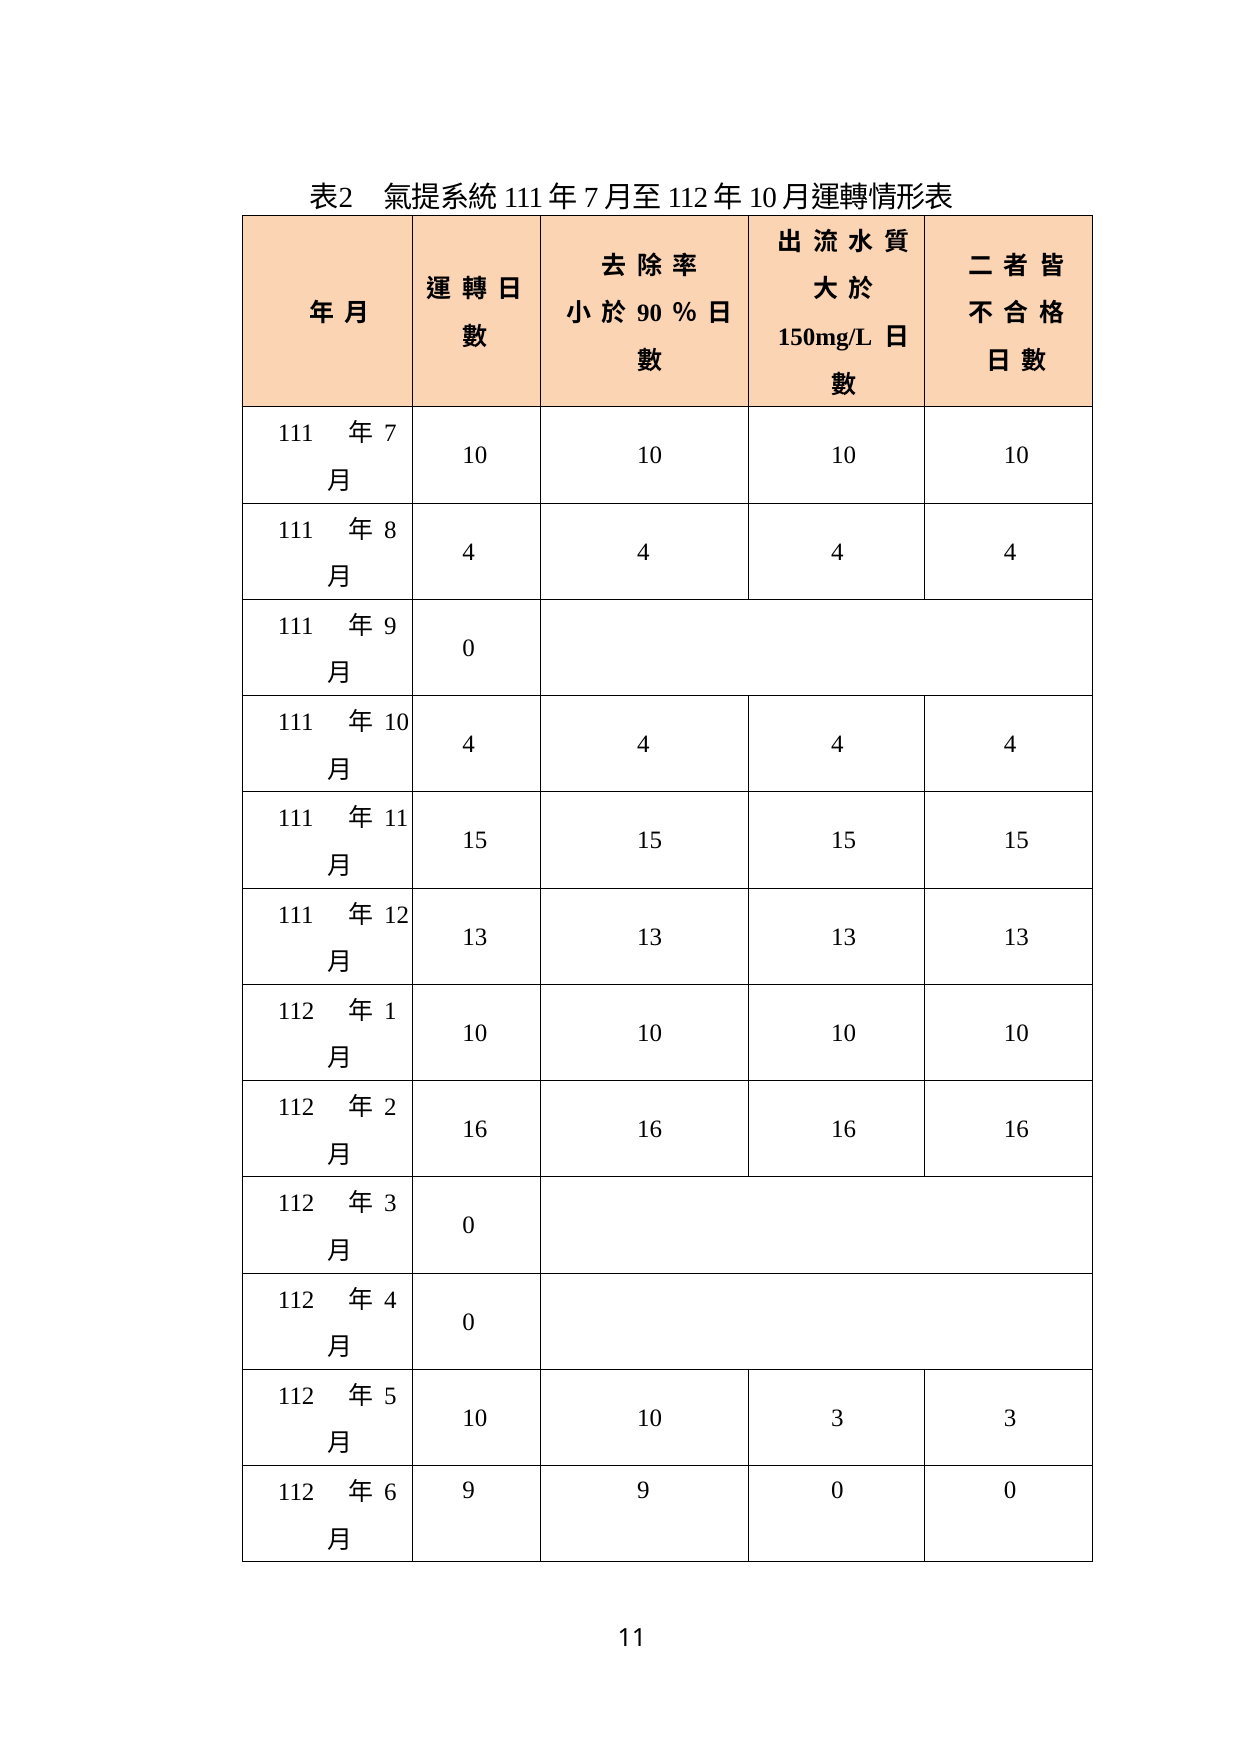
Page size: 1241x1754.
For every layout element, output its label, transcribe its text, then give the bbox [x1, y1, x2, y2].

table_cell 112年5月 [243, 1370, 412, 1465]
table_cell 10 [541, 985, 748, 1080]
table_cell 15 [541, 792, 748, 887]
table_cell 111年12月 [243, 889, 412, 984]
table_cell 0 [925, 1466, 1092, 1561]
table_cell 15 [413, 792, 540, 887]
table_cell 112年3月 [243, 1177, 412, 1272]
table_cell 10 [541, 407, 748, 502]
table_cell 4 [749, 504, 924, 599]
table_header 去除率 小於90％日數 [541, 216, 748, 406]
table_cell 10 [925, 407, 1092, 502]
table_cell 9 [541, 1466, 748, 1561]
table_cell 0 [413, 1177, 540, 1272]
table_cell 3 [749, 1370, 924, 1465]
table_cell 15 [749, 792, 924, 887]
table_cell 0 [413, 600, 540, 695]
table_cell 112年1月 [243, 985, 412, 1080]
table_cell 13 [541, 889, 748, 984]
table_cell 0 [749, 1466, 924, 1561]
table_cell [541, 1177, 1092, 1272]
table_cell 10 [925, 985, 1092, 1080]
table_cell 4 [413, 696, 540, 791]
table_cell 10 [749, 407, 924, 502]
table_cell 13 [925, 889, 1092, 984]
table_cell 4 [925, 504, 1092, 599]
table_cell 3 [925, 1370, 1092, 1465]
table_cell 16 [749, 1081, 924, 1176]
text 氣提系統111年7月至112年10月運轉情形表 [171, 177, 1092, 215]
table_cell 13 [749, 889, 924, 984]
table_cell 0 [413, 1274, 540, 1369]
table_cell [541, 600, 1092, 695]
table_header 年月 [243, 216, 412, 406]
table_cell 111年11月 [243, 792, 412, 887]
table_header 運轉日數 [413, 216, 540, 406]
table_cell 16 [541, 1081, 748, 1176]
table_cell 112年6月 [243, 1466, 412, 1561]
table_cell 10 [413, 985, 540, 1080]
table_cell 16 [925, 1081, 1092, 1176]
table_cell 111年10月 [243, 696, 412, 791]
table_cell 13 [413, 889, 540, 984]
table_cell 111年9月 [243, 600, 412, 695]
table_cell 112年4月 [243, 1274, 412, 1369]
table_cell 10 [413, 1370, 540, 1465]
table_header 二者皆不合格日數 [925, 216, 1092, 406]
table_cell 112年2月 [243, 1081, 412, 1176]
table_cell 4 [541, 696, 748, 791]
table_cell 16 [413, 1081, 540, 1176]
table_cell [541, 1274, 1092, 1369]
table_cell 4 [925, 696, 1092, 791]
table_cell 15 [925, 792, 1092, 887]
table_cell 111年8月 [243, 504, 412, 599]
table_cell 111年7月 [243, 407, 412, 502]
table_cell 9 [413, 1466, 540, 1561]
table_cell 10 [413, 407, 540, 502]
table_header 出流水質大於150mg/L日數 [749, 216, 924, 406]
table_cell 10 [541, 1370, 748, 1465]
table_cell 10 [749, 985, 924, 1080]
table_cell 4 [749, 696, 924, 791]
table_cell 4 [413, 504, 540, 599]
table_cell 4 [541, 504, 748, 599]
